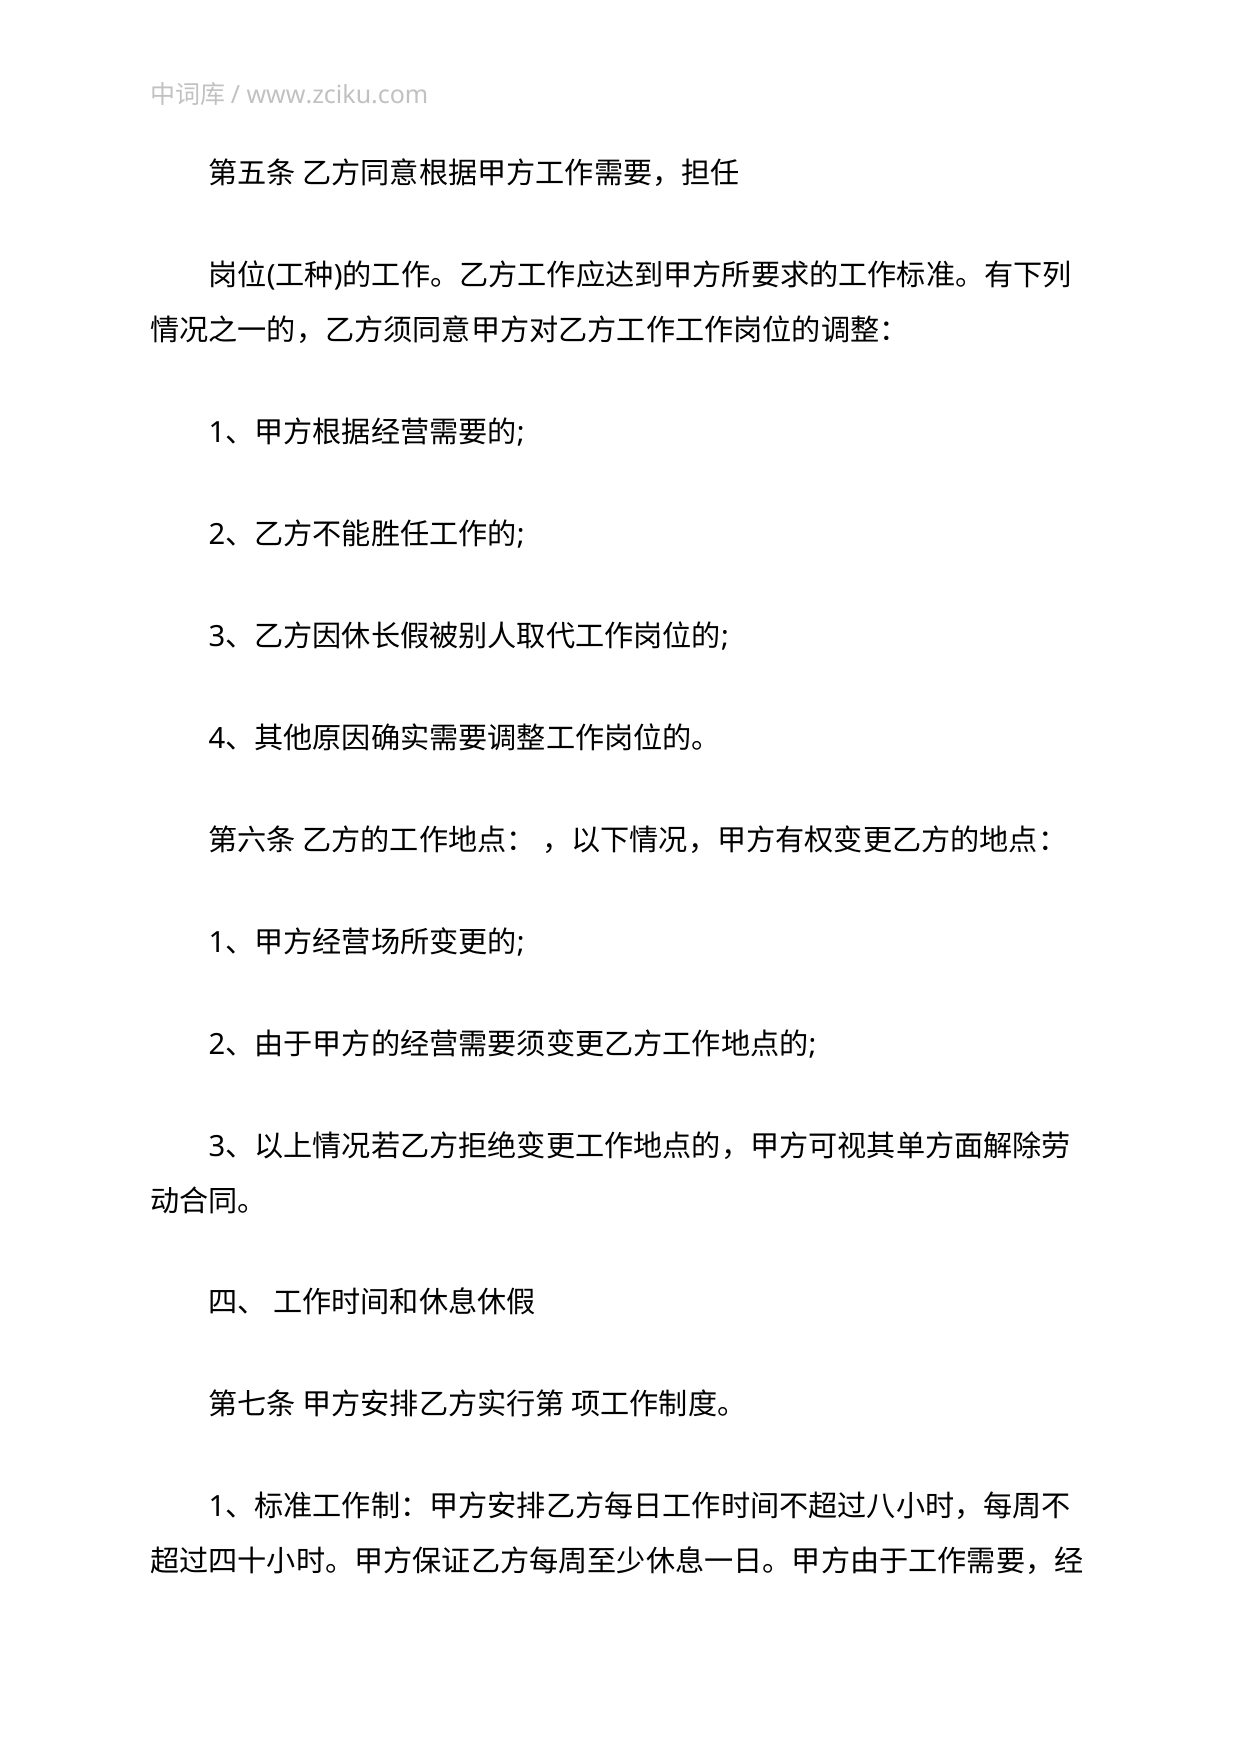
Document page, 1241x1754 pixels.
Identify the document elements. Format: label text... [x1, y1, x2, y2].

text 1、甲方根据经营需要的; [150, 408, 1090, 451]
text 四、 工作时间和休息休假 [150, 1279, 1090, 1321]
text 2、乙方不能胜任工作的; [150, 511, 1090, 553]
text 第七条 甲方安排乙方实行第 项工作制度。 [150, 1381, 1090, 1423]
text 4、其他原因确实需要调整工作岗位的。 [150, 714, 1090, 757]
text 第六条 乙方的工作地点： ，以下情况，甲方有权变更乙方的地点： [150, 816, 1090, 859]
text 1、甲方经营场所变更的; [150, 918, 1090, 961]
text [150, 1482, 1090, 1580]
text 岗位(工种)的工作。乙方工作应达到甲方所要求的工作标准。有下列情况之一的，乙方须同意甲方对乙方工作工作岗位的调整： [150, 252, 1090, 349]
text 第五条 乙方同意根据甲方工作需要，担任 [150, 150, 1090, 192]
text 2、由于甲方的经营需要须变更乙方工作地点的; [150, 1020, 1090, 1063]
text 3、乙方因休长假被别人取代工作岗位的; [150, 612, 1090, 655]
text 3、以上情况若乙方拒绝变更工作地点的，甲方可视其单方面解除劳动合同。 [150, 1122, 1090, 1219]
